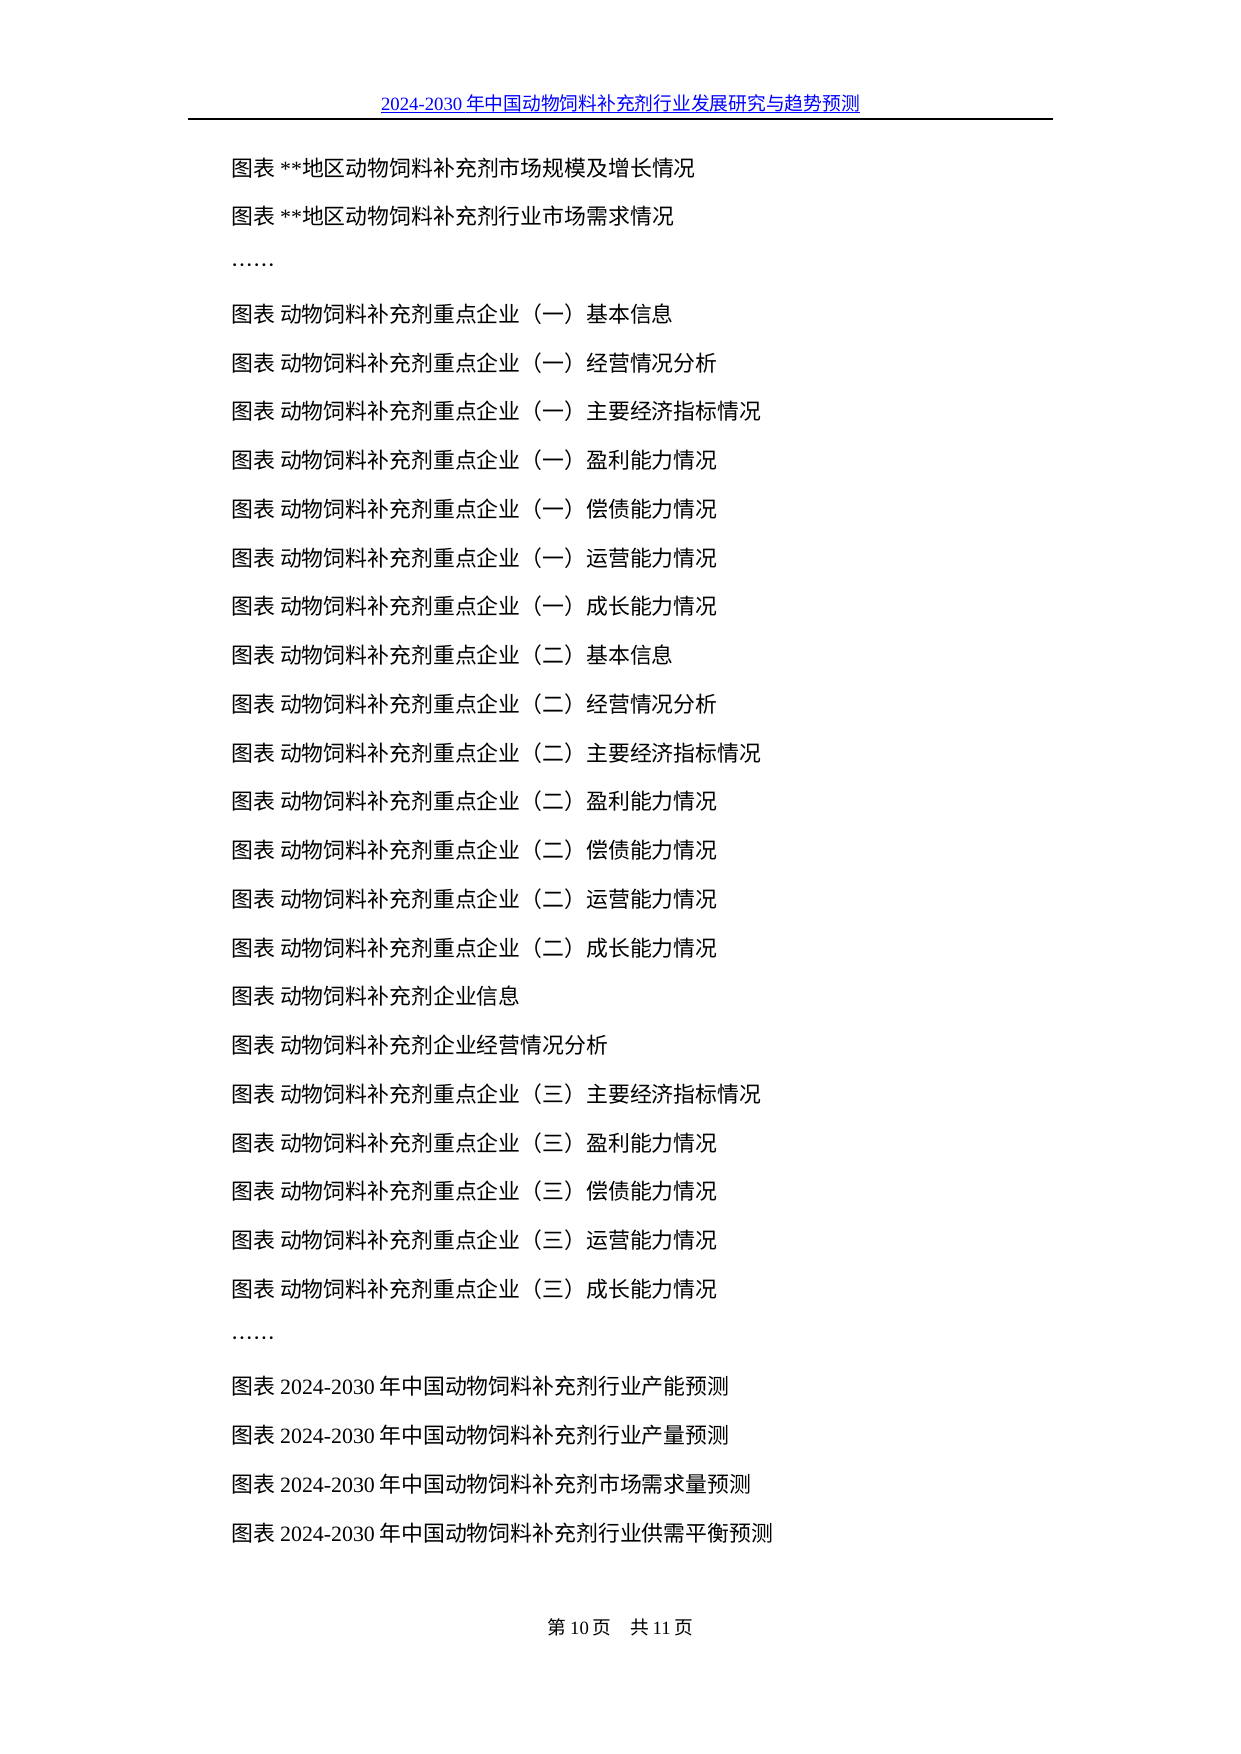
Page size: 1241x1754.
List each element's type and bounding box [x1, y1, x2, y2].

text [187, 150, 1053, 1548]
